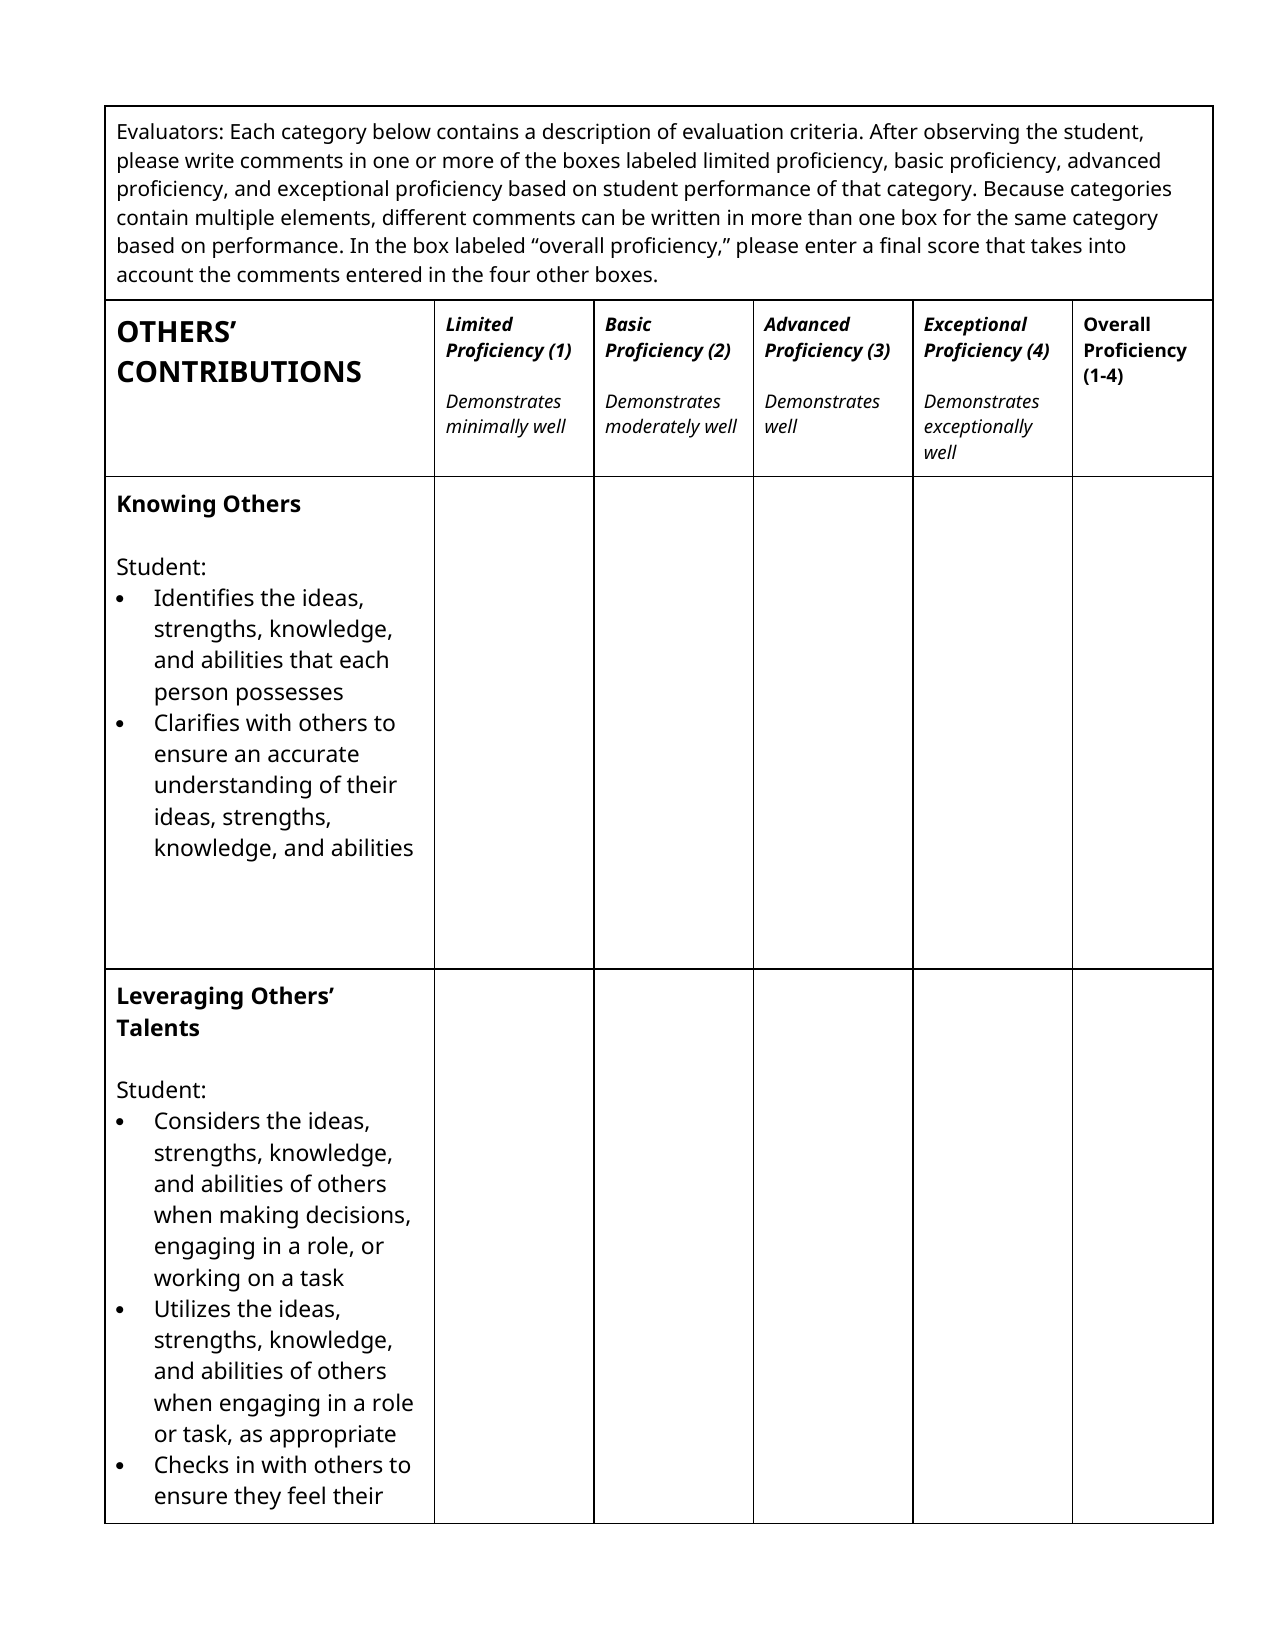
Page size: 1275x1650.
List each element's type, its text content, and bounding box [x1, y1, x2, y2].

table_cell [595, 970, 753, 1522]
table_header Evaluators: Each category below contains a description of evaluation criteria. After observing the student, please write comments in one or more of the boxes labeled limited proficiency, basic proficiency, advanced proficiency, and exceptional proficiency based on student performance of that category. Because categories contain multiple elements, different comments can be written in more than one box for the same category based on performance. In the box labeled “overall proficiency,” please enter a final score that takes into account the comments entered in the four other boxes. [106, 107, 1212, 299]
table_cell [914, 477, 1072, 968]
table_cell [595, 477, 753, 968]
table_cell [435, 970, 593, 1522]
table_cell Knowing Others Student: Identifies the ideas, strengths, knowledge, and abilities that each person possesses Clarifies with others to ensure an accurate understanding of their ideas, strengths, knowledge, and abilities [106, 477, 434, 968]
table_cell [914, 970, 1072, 1522]
table_cell OTHERS’ CONTRIBUTIONS [106, 301, 434, 476]
table_cell Basic Proficiency (2) Demonstrates moderately well [595, 301, 753, 476]
table_cell Advanced Proficiency (3) Demonstrates well [754, 301, 912, 476]
table_cell [1073, 970, 1212, 1522]
table_cell Limited Proficiency (1) Demonstrates minimally well [435, 301, 593, 476]
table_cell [106, 970, 434, 1522]
table_cell [754, 970, 912, 1522]
table_cell [435, 477, 593, 968]
table_cell Exceptional Proficiency (4) Demonstrates exceptionally well [914, 301, 1072, 476]
table_cell Overall Proficiency (1-4) [1073, 301, 1212, 476]
table_cell [1073, 477, 1212, 968]
table_cell [754, 477, 912, 968]
